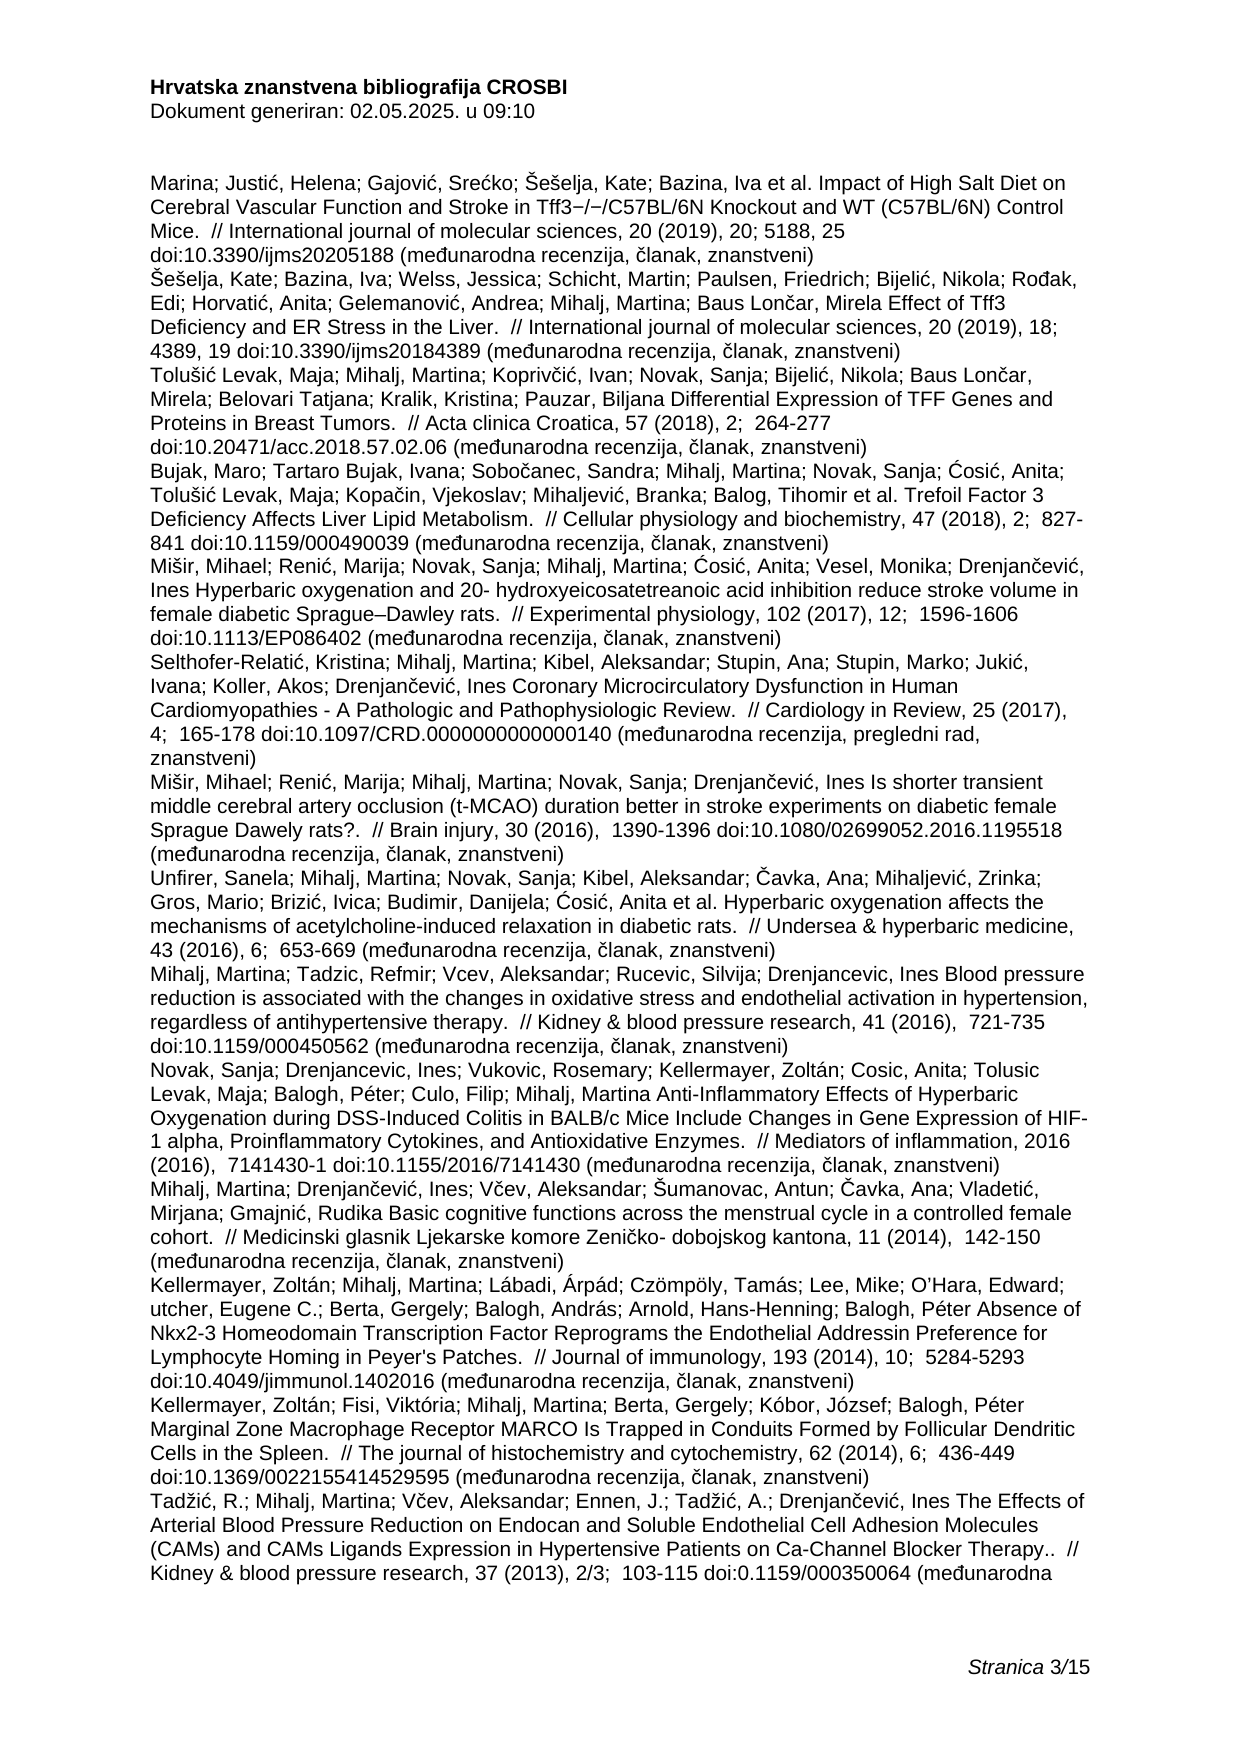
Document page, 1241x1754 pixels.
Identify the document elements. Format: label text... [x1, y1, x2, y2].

text Mihalj, Martina; Tadzic, Refmir; Vcev, Aleksandar; Rucevic, Silvija; Drenjancevic, Ines [150, 962, 1090, 1057]
text Unfirer, Sanela; Mihalj, Martina; Novak, Sanja; Kibel, Aleksandar; Čavka, Ana; Mihaljević, Zrinka; Gros, Mario; Brizić, Ivica; Budimir, Danijela; Ćosić, Anita et al. [150, 866, 1090, 962]
text Kellermayer, Zoltán; Mihalj, Martina; Lábadi, Árpád; Czömpöly, Tamás; Lee, Mike; O’Hara, Edward; utcher, Eugene C.; Berta, Gergely; Balogh, András; Arnold, Hans-Henning; Balogh, Péter [150, 1273, 1090, 1393]
text Tolušić Levak, Maja; Mihalj, Martina; Koprivčić, Ivan; Novak, Sanja; Bijelić, Nikola; Baus Lončar, Mirela; Belovari Tatjana; Kralik, Kristina; Pauzar, Biljana [150, 363, 1090, 458]
text Novak, Sanja; Drenjancevic, Ines; Vukovic, Rosemary; Kellermayer, Zoltán; Cosic, Anita; Tolusic Levak, Maja; Balogh, Péter; Culo, Filip; Mihalj, Martina [150, 1057, 1090, 1177]
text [150, 171, 1090, 267]
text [150, 1489, 1090, 1584]
text Mišir, Mihael; Renić, Marija; Novak, Sanja; Mihalj, Martina; Ćosić, Anita; Vesel, Monika; Drenjančević, Ines [150, 554, 1090, 650]
text Selthofer-Relatić, Kristina; Mihalj, Martina; Kibel, Aleksandar; Stupin, Ana; Stupin, Marko; Jukić, Ivana; Koller, Akos; Drenjančević, Ines [150, 650, 1090, 770]
text Šešelja, Kate; Bazina, Iva; Welss, Jessica; Schicht, Martin; Paulsen, Friedrich; Bijelić, Nikola; Rođak, Edi; Horvatić, Anita; Gelemanović, Andrea; Mihalj, Martina; Baus Lončar, Mirela [150, 267, 1090, 363]
text Kellermayer, Zoltán; Fisi, Viktória; Mihalj, Martina; Berta, Gergely; Kóbor, József; Balogh, Péter [150, 1393, 1090, 1489]
text Mišir, Mihael; Renić, Marija; Mihalj, Martina; Novak, Sanja; Drenjančević, Ines [150, 770, 1090, 866]
text Bujak, Maro; Tartaro Bujak, Ivana; Sobočanec, Sandra; Mihalj, Martina; Novak, Sanja; Ćosić, Anita; Tolušić Levak, Maja; Kopačin, Vjekoslav; Mihaljević, Branka; Balog, Tihomir et al. [150, 458, 1090, 554]
text Mihalj, Martina; Drenjančević, Ines; Včev, Aleksandar; Šumanovac, Antun; Čavka, Ana; Vladetić, Mirjana; Gmajnić, Rudika [150, 1177, 1090, 1273]
